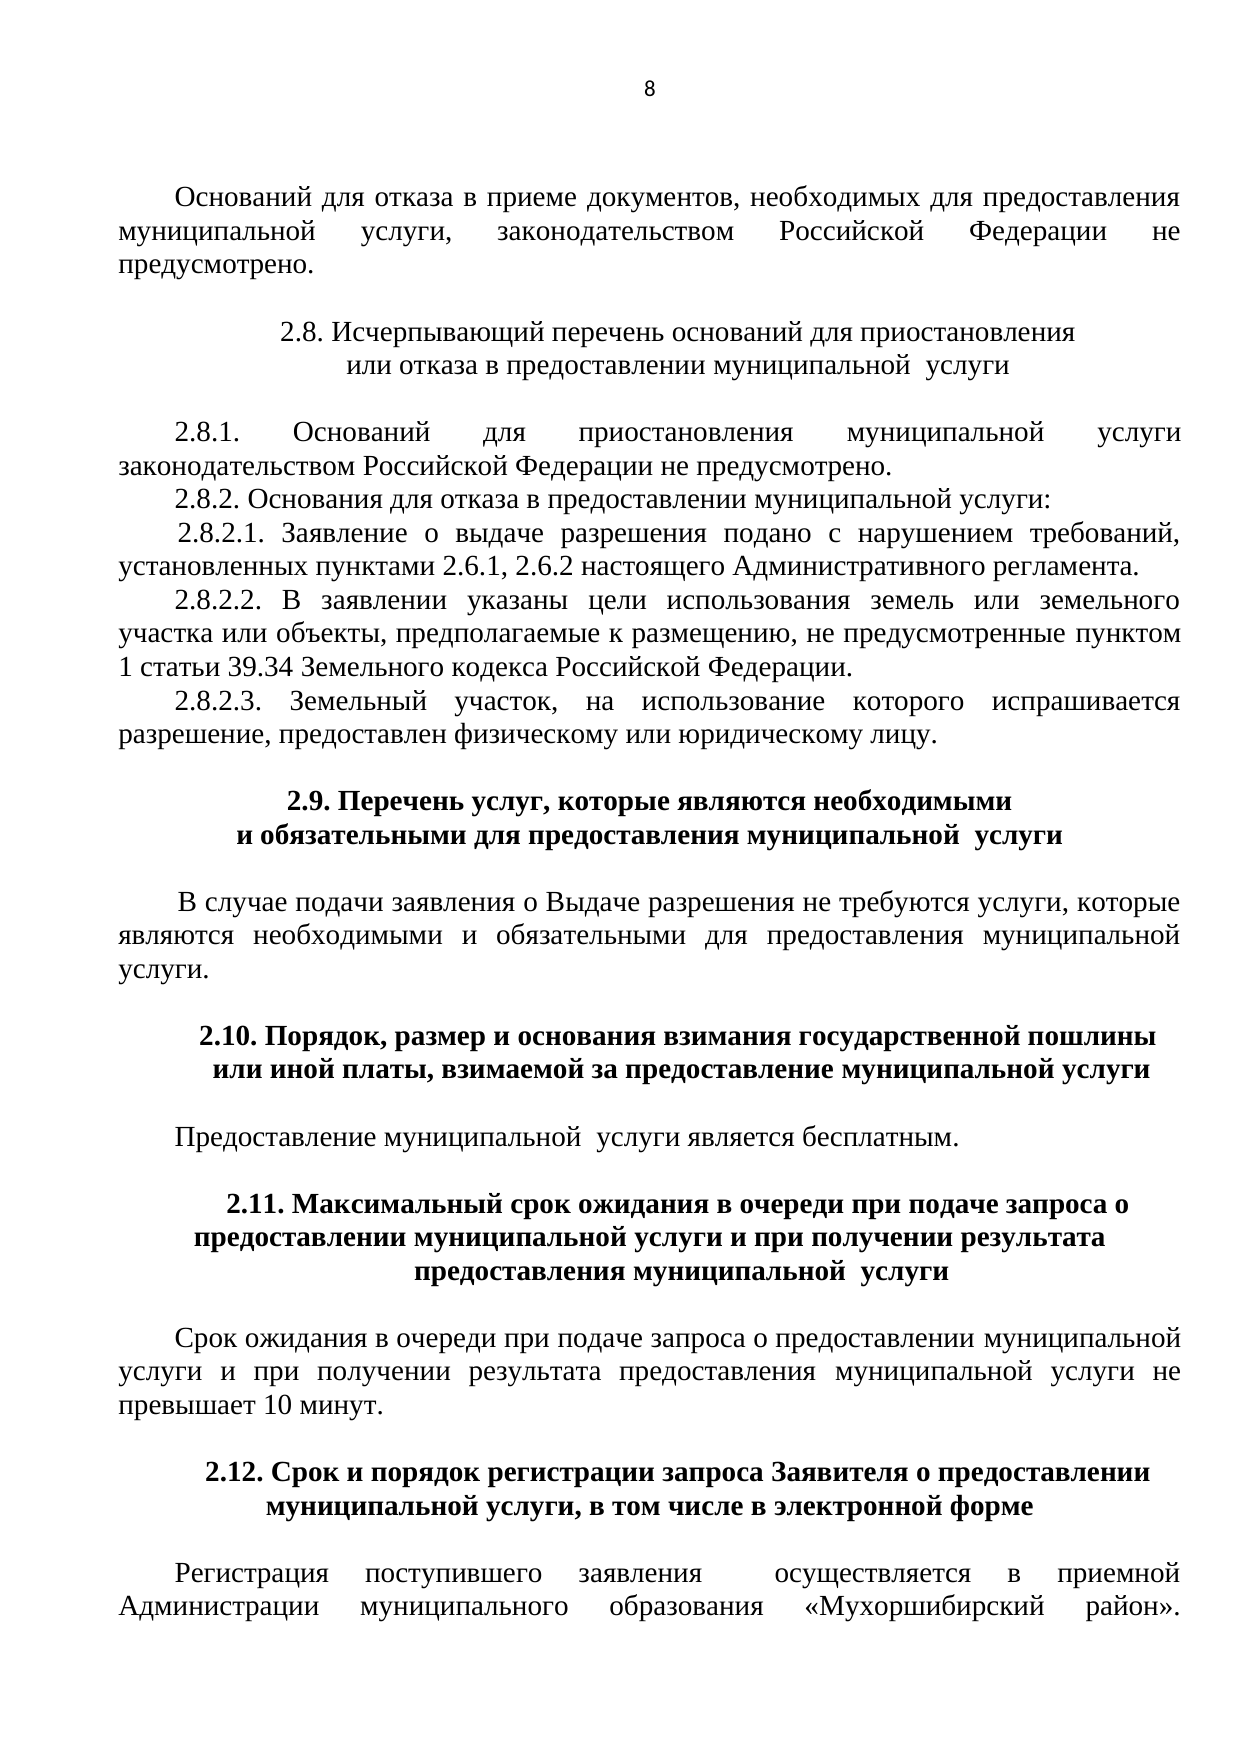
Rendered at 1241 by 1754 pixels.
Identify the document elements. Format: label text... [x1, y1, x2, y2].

text В случае подачи заявления о Выдаче разрешения не требуются услуги, которые являются необходимыми и обязательными для предоставления муниципальной услуги. [118, 884, 1181, 984]
text или отказа в предоставлении муниципальной услуги [118, 347, 1181, 381]
text 2.8.1. Оснований для приостановления муниципальной услуги законодательством Российской Федерации не предусмотрено. [118, 414, 1181, 481]
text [118, 1555, 1181, 1622]
text 2.9. Перечень услуг, которые являются необходимыми [118, 783, 1181, 817]
text Срок ожидания в очереди при подаче запроса о предоставлении муниципальной услуги и при получении результата предоставления муниципальной услуги не превышает 10 минут. [118, 1320, 1181, 1421]
text 2.10. Порядок, размер и основания взимания государственной пошлины [118, 1018, 1181, 1052]
text 2.8.2.3. Земельный участок, на использование которого испрашивается разрешение, предоставлен физическому или юридическому лицу. [118, 683, 1181, 750]
text 2.8. Исчерпывающий перечень оснований для приостановления [118, 314, 1181, 347]
text 2.8.2.2. В заявлении указаны цели использования земель или земельного участка или объекты, предполагаемые к размещению, не предусмотренные пунктом 1 статьи 39.34 Земельного кодекса Российской Федерации. [118, 582, 1181, 683]
text Оснований для отказа в приеме документов, необходимых для предоставления муниципальной услуги, законодательством Российской Федерации не предусмотрено. [118, 179, 1181, 280]
text предоставления муниципальной услуги [118, 1253, 1181, 1286]
text 2.8.2.1. Заявление о выдаче разрешения подано с нарушением требований, установленных пунктами 2.6.1, 2.6.2 настоящего Административного регламента. [118, 515, 1181, 582]
text Предоставление муниципальной услуги является бесплатным. [118, 1119, 1181, 1152]
text и обязательными для предоставления муниципальной услуги [118, 817, 1181, 850]
text 2.12. Срок и порядок регистрации запроса Заявителя о предоставлении муниципальной услуги, в том числе в электронной форме [118, 1454, 1181, 1521]
text 2.11. Максимальный срок ожидания в очереди при подаче запроса о предоставлении муниципальной услуги и при получении результата [118, 1186, 1181, 1253]
text 2.8.2. Основания для отказа в предоставлении муниципальной услуги: [118, 481, 1181, 515]
text или иной платы, взимаемой за предоставление муниципальной услуги [118, 1052, 1181, 1085]
